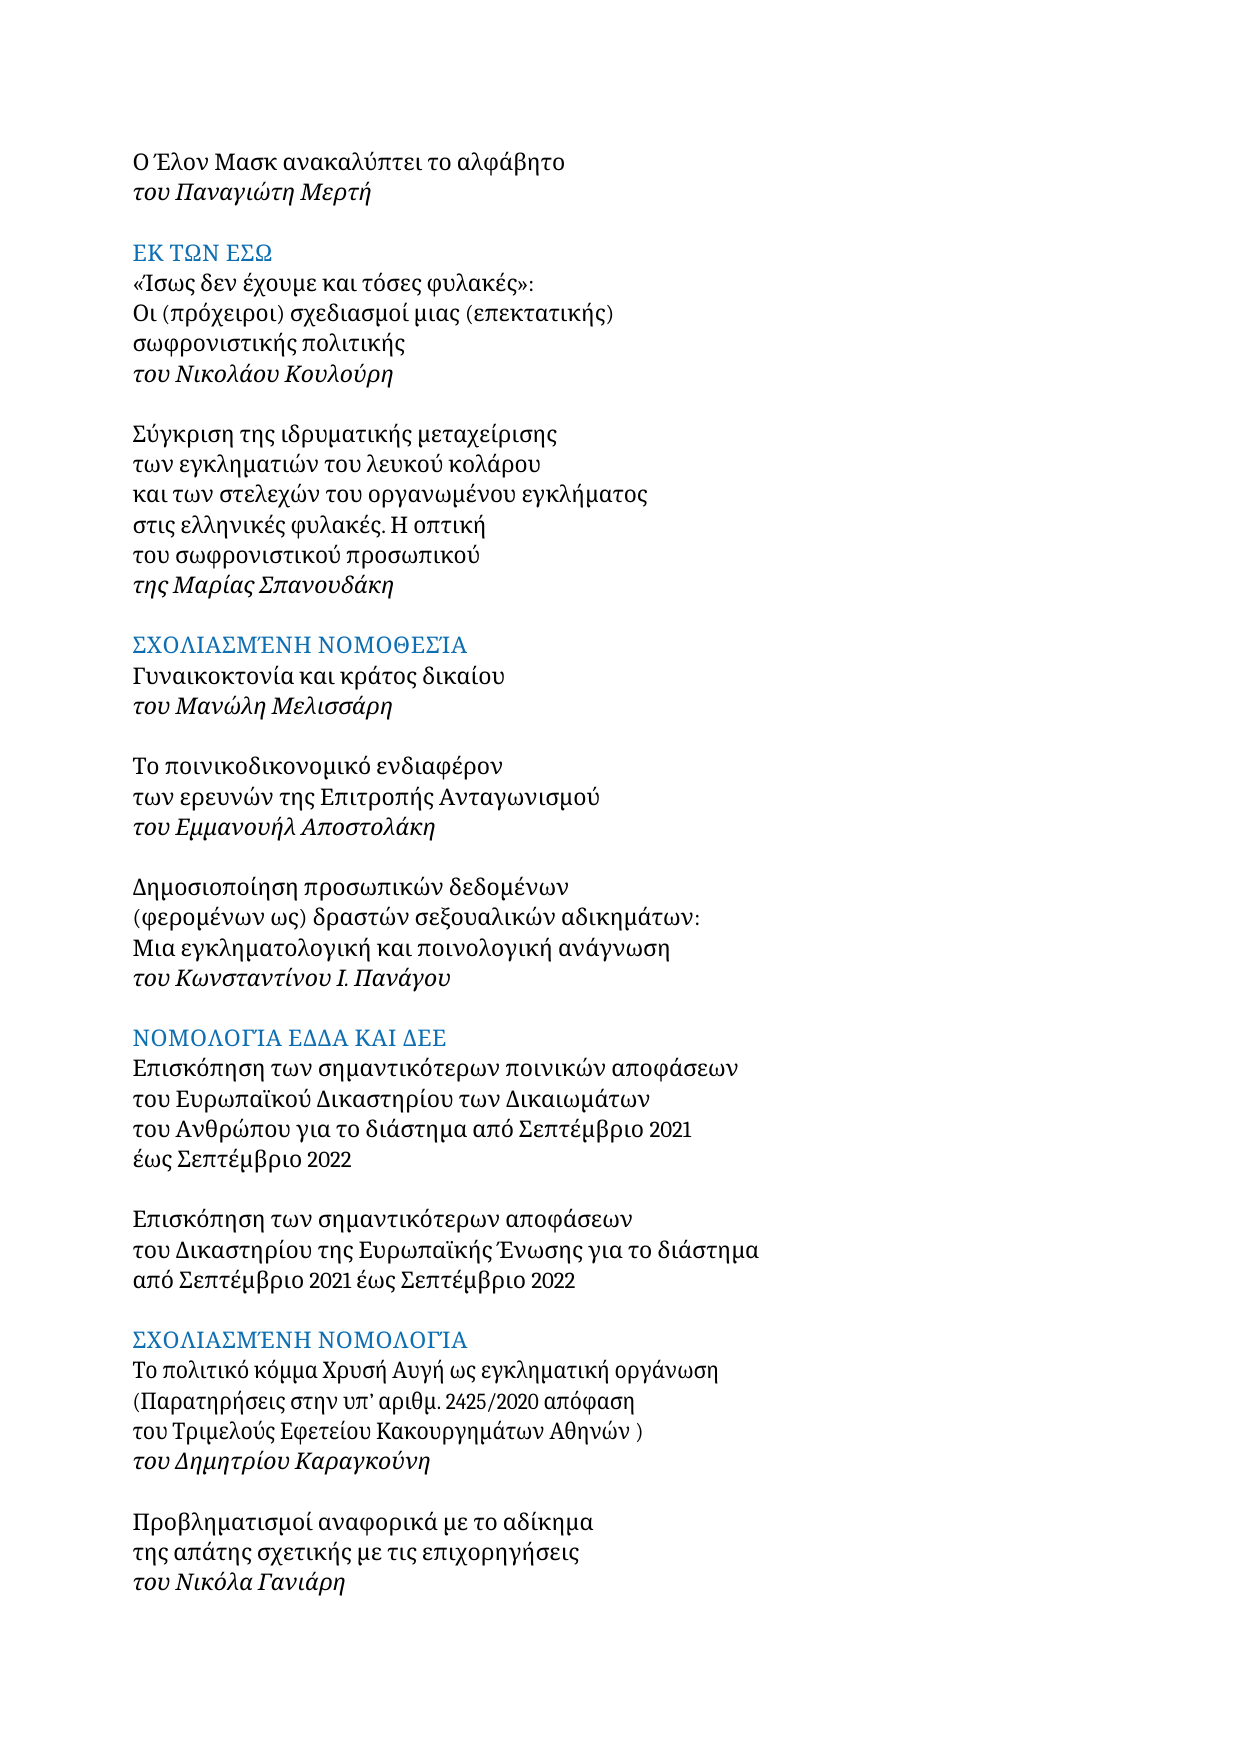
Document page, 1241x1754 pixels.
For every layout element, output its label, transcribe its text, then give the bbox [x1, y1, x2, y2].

text Το ποινικοδικονομικό ενδιαφέρον [132, 754, 1108, 781]
text του Δημητρίου Καραγκούνη [132, 1449, 1108, 1475]
text του Μανώλη Μελισσάρη [132, 694, 1108, 720]
text του Παναγιώτη Μερτή [132, 180, 1108, 207]
text Το πολιτικό κόμμα Χρυσή Αυγή ως εγκληματική οργάνωση [132, 1358, 1108, 1385]
text του Νικόλα Γανιάρη [132, 1570, 1108, 1596]
text Επισκόπηση των σημαντικότερων ποινικών αποφάσεων του Ευρωπαϊκού Δικαστηρίου των Δικαιωμάτων του Ανθρώπου για το διάστημα από Σεπτέμβριο 2021 έως Σεπτέμβριο 2022 [132, 1056, 1108, 1173]
text Νομολογία ΕΔΔΑ και ΔΕΕ [132, 1026, 1108, 1052]
text Ο Έλον Μασκ ανακαλύπτει το αλφάβητο [132, 150, 1108, 176]
text του Νικολάου Κουλούρη [132, 361, 1108, 388]
text Οι (πρόχειροι) σχεδιασμοί μιας (επεκτατικής) σωφρονιστικής πολιτικής [132, 301, 1108, 358]
text Δημοσιοποίηση προσωπικών δεδομένων (φερομένων ως) δραστών σεξουαλικών αδικημάτων: Μια εγκληματολογική και ποινολογική ανάγνωση [132, 875, 1108, 962]
text Γυναικοκτονία και κράτος δικαίου [132, 663, 1108, 690]
text του Κωνσταντίνου Ι. Πανάγου [132, 966, 1108, 992]
text (Παρατηρήσεις στην υπ’ αριθμ. 2425/2020 απόφαση του Τριμελούς Εφετείου Κακουργημάτων Αθηνών ) [132, 1388, 1108, 1445]
text των εγκληματιών του λευκού κολάρου [132, 452, 1108, 478]
text Επισκόπηση των σημαντικότερων αποφάσεων του Δικαστηρίου της Ευρωπαϊκής Ένωσης για το διάστημα από Σεπτέμβριο 2021 έως Σεπτέμβριο 2022 [132, 1207, 1108, 1294]
text Σχολιασμένη νομολογία [132, 1328, 1108, 1354]
text Προβληματισμοί αναφορικά με το αδίκημα της απάτης σχετικής με τις επιχορηγήσεις [132, 1509, 1108, 1566]
text και των στελεχών του οργανωμένου εγκλήματος [132, 482, 1108, 509]
text των ερευνών της Επιτροπής Ανταγωνισμού [132, 784, 1108, 811]
text Σύγκριση της ιδρυματικής μεταχείρισης [132, 422, 1108, 448]
text στις ελληνικές φυλακές. Η οπτική του σωφρονιστικού προσωπικού [132, 512, 1108, 569]
text «Ίσως δεν έχουμε και τόσες φυλακές»: [132, 271, 1108, 297]
text Σχολιασμένη νομοθεσία [132, 633, 1108, 660]
text ΕΚ ΤΩΝ ΕΣΩ [132, 241, 1108, 267]
text της Μαρίας Σπανουδάκη [132, 573, 1108, 599]
text του Εμμανουήλ Αποστολάκη [132, 814, 1108, 841]
